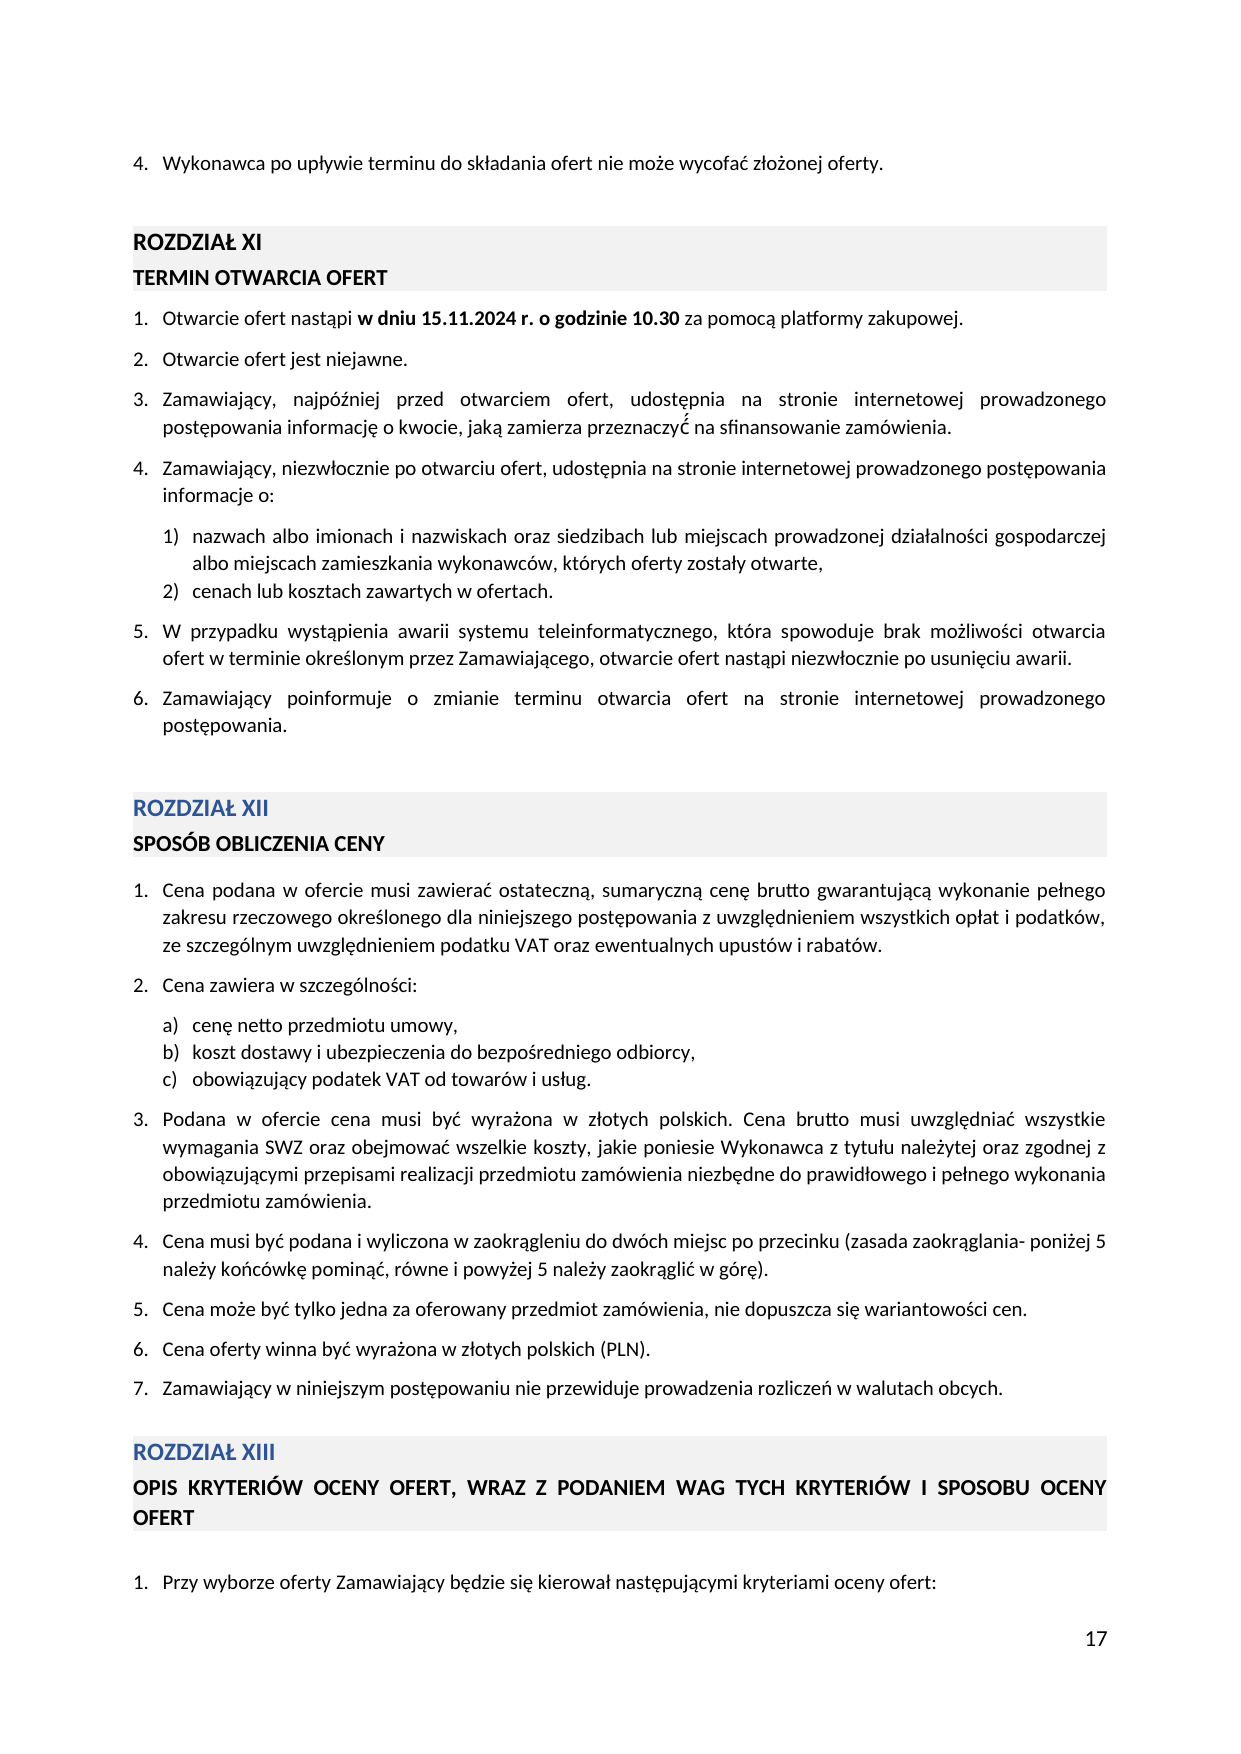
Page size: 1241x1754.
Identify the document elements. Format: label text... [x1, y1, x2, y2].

list cenach lub kosztach zawartych w ofertach. [162, 578, 1107, 603]
list Cena oferty winna być wyrażona w złotych polskich (PLN). [133, 1336, 1107, 1361]
list Otwarcie ofert jest niejawne. [133, 346, 1107, 371]
list Zamawiający, niezwłocznie po otwarciu ofert, udostępnia na stronie internetowej prowadzonego postępowania informacje o: [133, 455, 1107, 508]
list nazwach albo imionach i nazwiskach oraz siedzibach lub miejscach prowadzonej działalności gospodarczej albo miejscach zamieszkania wykonawców, których oferty zostały otwarte, [162, 523, 1107, 576]
list W przypadku wystąpienia awarii systemu teleinformatycznego, która spowoduje brak możliwości otwarcia ofert w terminie określonym przez Zamawiającego, otwarcie ofert nastąpi niezwłocznie po usunięciu awarii. [133, 618, 1107, 671]
list Zamawiający poinformuje o zmianie terminu otwarcia ofert na stronie internetowej prowadzonego postępowania. [133, 685, 1107, 738]
subtitle OPIS KRYTERIÓW OCENY OFERT, WRAZ Z PODANIEM WAG TYCH KRYTERIÓW I SPOSOBU OCENY OFERT [133, 1473, 1107, 1531]
list Cena musi być podana i wyliczona w zaokrągleniu do dwóch miejsc po przecinku (zasada zaokrąglania- poniżej 5 należy końcówkę pominąć, równe i powyżej 5 należy zaokrąglić w górę). [133, 1228, 1107, 1281]
subtitle ROZDZIAŁ XII [133, 792, 1107, 823]
list Cena podana w ofercie musi zawierać ostateczną, sumaryczną cenę brutto gwarantującą wykonanie pełnego zakresu rzeczowego określonego dla niniejszego postępowania z uwzględnieniem wszystkich opłat i podatków, ze szczególnym uwzględnieniem podatku VAT oraz ewentualnych upustów i rabatów. [133, 877, 1107, 957]
list Otwarcie ofert nastąpi w dniu 15.11.2024 r. o godzinie 10.30 za pomocą platformy zakupowej. [133, 306, 1107, 331]
list Podana w ofercie cena musi być wyrażona w złotych polskich. Cena brutto musi uwzględniać wszystkie wymagania SWZ oraz obejmować wszelkie koszty, jakie poniesie Wykonawca z tytułu należytej oraz zgodnej z obowiązującymi przepisami realizacji przedmiotu zamówienia niezbędne do prawidłowego i pełnego wykonania przedmiotu zamówienia. [133, 1106, 1107, 1214]
list Zamawiający w niniejszym postępowaniu nie przewiduje prowadzenia rozliczeń w walutach obcych. [133, 1376, 1107, 1401]
list Zamawiający, najpóźniej przed otwarciem ofert, udostępnia na stronie internetowej prowadzonego postępowania informację o kwocie, jaką zamierza przeznaczyć́ na sfinansowanie zamówienia. [133, 386, 1107, 440]
subtitle ROZDZIAŁ XIII [133, 1436, 1107, 1467]
list obowiązujący podatek VAT od towarów i usług. [162, 1067, 1107, 1092]
list Wykonawca po upływie terminu do składania ofert nie może wycofać złożonej oferty. [133, 150, 1107, 175]
list Cena może być tylko jedna za oferowany przedmiot zamówienia, nie dopuszcza się wariantowości cen. [133, 1296, 1107, 1321]
list Przy wyborze oferty Zamawiający będzie się kierował następującymi kryteriami oceny ofert: [133, 1569, 1107, 1595]
list cenę netto przedmiotu umowy, [162, 1012, 1107, 1037]
subtitle TERMIN OTWARCIA OFERT [133, 263, 1107, 291]
list koszt dostawy i ubezpieczenia do bezpośredniego odbiorcy, [162, 1039, 1107, 1064]
list Cena zawiera w szczególności: [133, 972, 1107, 997]
subtitle SPOSÓB OBLICZENIA CENY [133, 829, 1107, 857]
subtitle ROZDZIAŁ XI [133, 226, 1107, 256]
